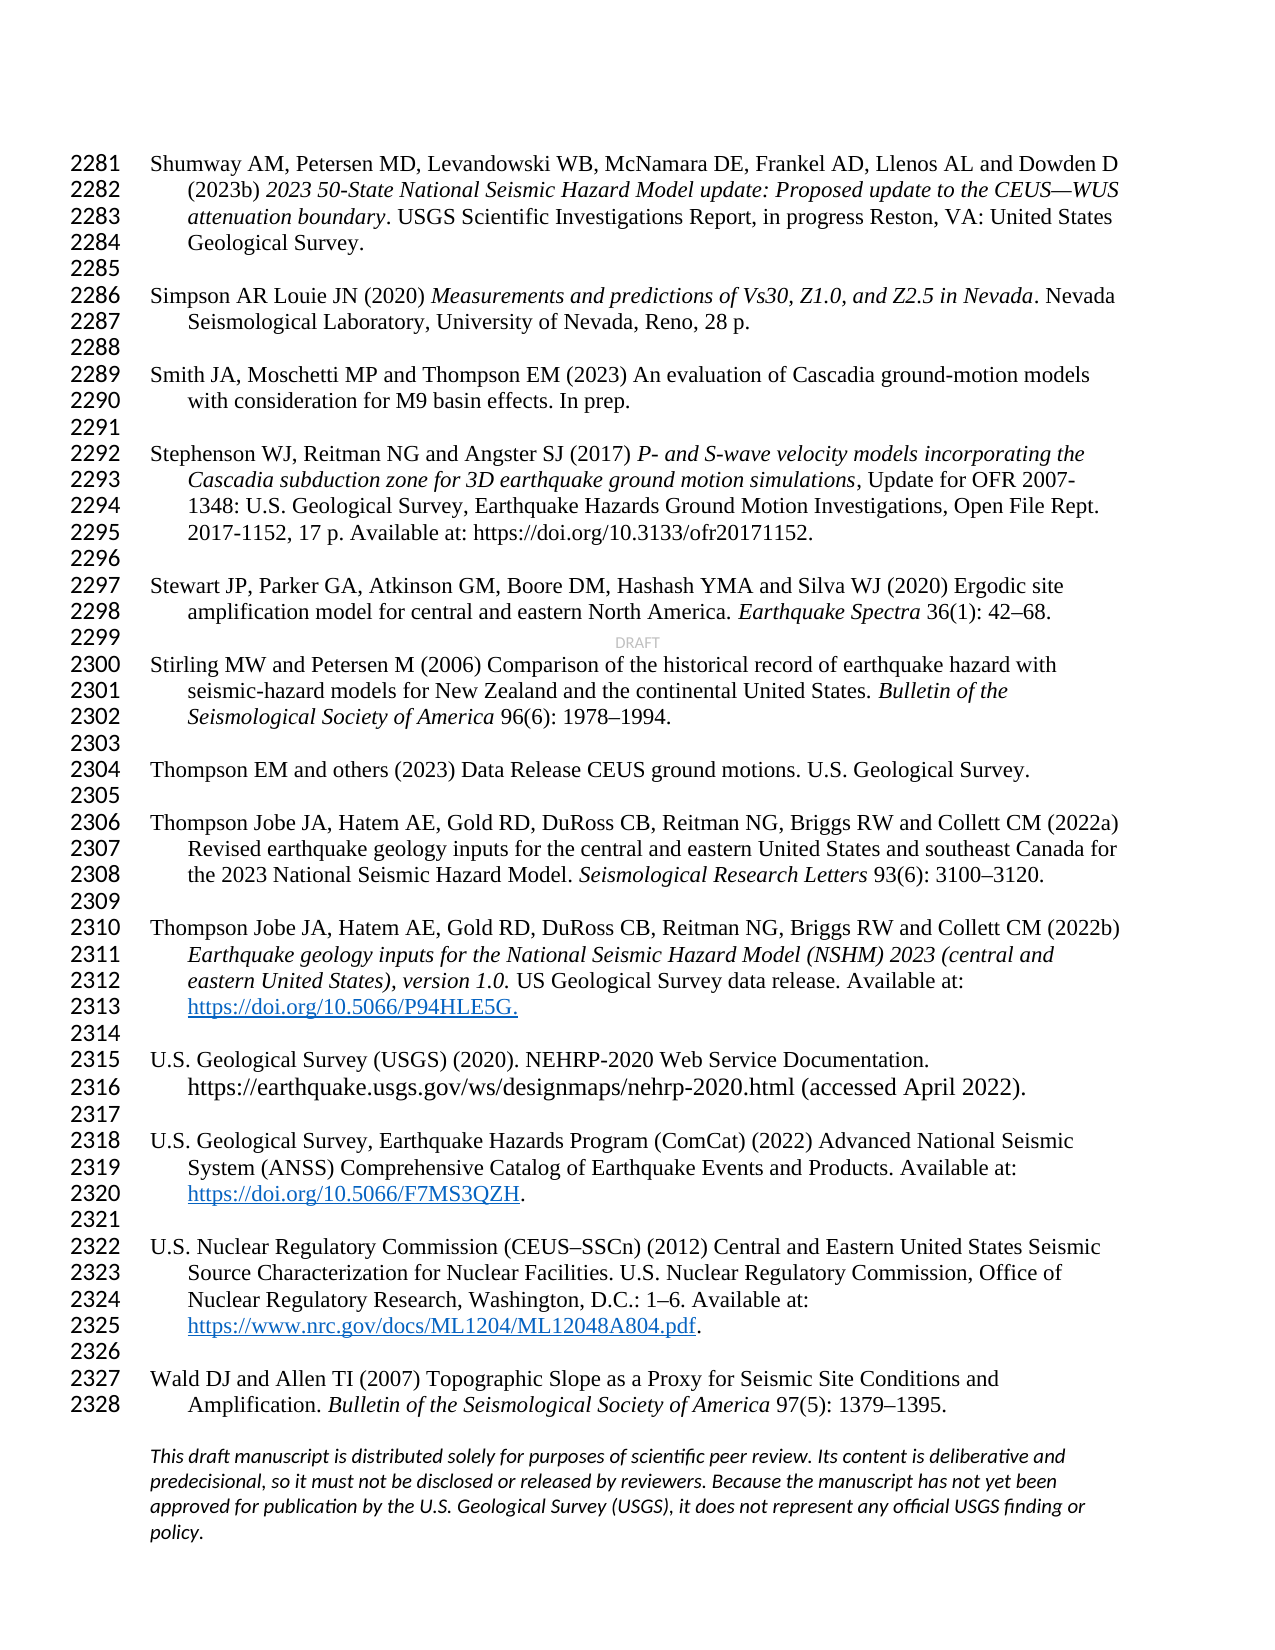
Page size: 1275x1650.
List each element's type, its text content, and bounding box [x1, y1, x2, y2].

text Thompson Jobe JA, Hatem AE, Gold RD, DuRoss CB, Reitman NG, Briggs RW and Collett CM (2022a) Revised earthquake geology inputs for the central and eastern United States and southeast Canada for the 2023 National Seismic Hazard Model. Seismological Research Letters 93(6): 3100–3120. [150, 809, 1125, 888]
text Stephenson WJ, Reitman NG and Angster SJ (2017) P- and S-wave velocity models incorporating the Cascadia subduction zone for 3D earthquake ground motion simulations, Update for OFR 2007- 1348: U.S. Geological Survey, Earthquake Hazards Ground Motion Investigations, Open File Rept. 2017-1152, 17 p. Available at: https://doi.org/10.3133/ofr20171152. [150, 440, 1125, 545]
text Stirling MW and Petersen M (2006) Comparison of the historical record of earthquake hazard with seismic-hazard models for New Zealand and the continental United States. Bulletin of the Seismological Society of America 96(6): 1978–1994. [150, 651, 1125, 730]
text Thompson Jobe JA, Hatem AE, Gold RD, DuRoss CB, Reitman NG, Briggs RW and Collett CM (2022b) Earthquake geology inputs for the National Seismic Hazard Model (NSHM) 2023 (central and eastern United States), version 1.0. US Geological Survey data release. Available at: https://doi.org/10.5066/P94HLE5G. [150, 914, 1125, 1020]
text Simpson AR Louie JN (2020) Measurements and predictions of Vs30, Z1.0, and Z2.5 in Nevada. Nevada Seismological Laboratory, University of Nevada, Reno, 28 p. [150, 282, 1125, 334]
text Stewart JP, Parker GA, Atkinson GM, Boore DM, Hashash YMA and Silva WJ (2020) Ergodic site amplification model for central and eastern North America. Earthquake Spectra 36(1): 42–68. [150, 572, 1125, 624]
text U.S. Geological Survey, Earthquake Hazards Program (ComCat) (2022) Advanced National Seismic System (ANSS) Comprehensive Catalog of Earthquake Events and Products. Available at: https://doi.org/10.5066/F7MS3QZH. [150, 1127, 1125, 1207]
text Thompson EM and others (2023) Data Release CEUS ground motions. U.S. Geological Survey. [150, 756, 1125, 782]
text Wald DJ and Allen TI (2007) Topographic Slope as a Proxy for Seismic Site Conditions and Amplification. Bulletin of the Seismological Society of America 97(5): 1379–1395. [150, 1365, 1125, 1417]
text Shumway AM, Petersen MD, Levandowski WB, McNamara DE, Frankel AD, Llenos AL and Dowden D (2023b) 2023 50-State National Seismic Hazard Model update: Proposed update to the CEUS—WUS attenuation boundary. USGS Scientific Investigations Report, in progress Reston, VA: United States Geological Survey. [150, 150, 1125, 255]
text U.S. Geological Survey (USGS) (2020). NEHRP-2020 Web Service Documentation. https://earthquake.usgs.gov/ws/designmaps/nehrp-2020.html (accessed April 2022). [150, 1046, 1125, 1101]
text U.S. Nuclear Regulatory Commission (CEUS–SSCn) (2012) Central and Eastern United States Seismic Source Characterization for Nuclear Facilities. U.S. Nuclear Regulatory Commission, Office of Nuclear Regulatory Research, Washington, D.C.: 1–6. Available at: https://www.nrc.gov/docs/ML1204/ML12048A804.pdf. [150, 1233, 1125, 1338]
text Smith JA, Moschetti MP and Thompson EM (2023) An evaluation of Cascadia ground-motion models with consideration for M9 basin effects. In prep. [150, 361, 1125, 413]
